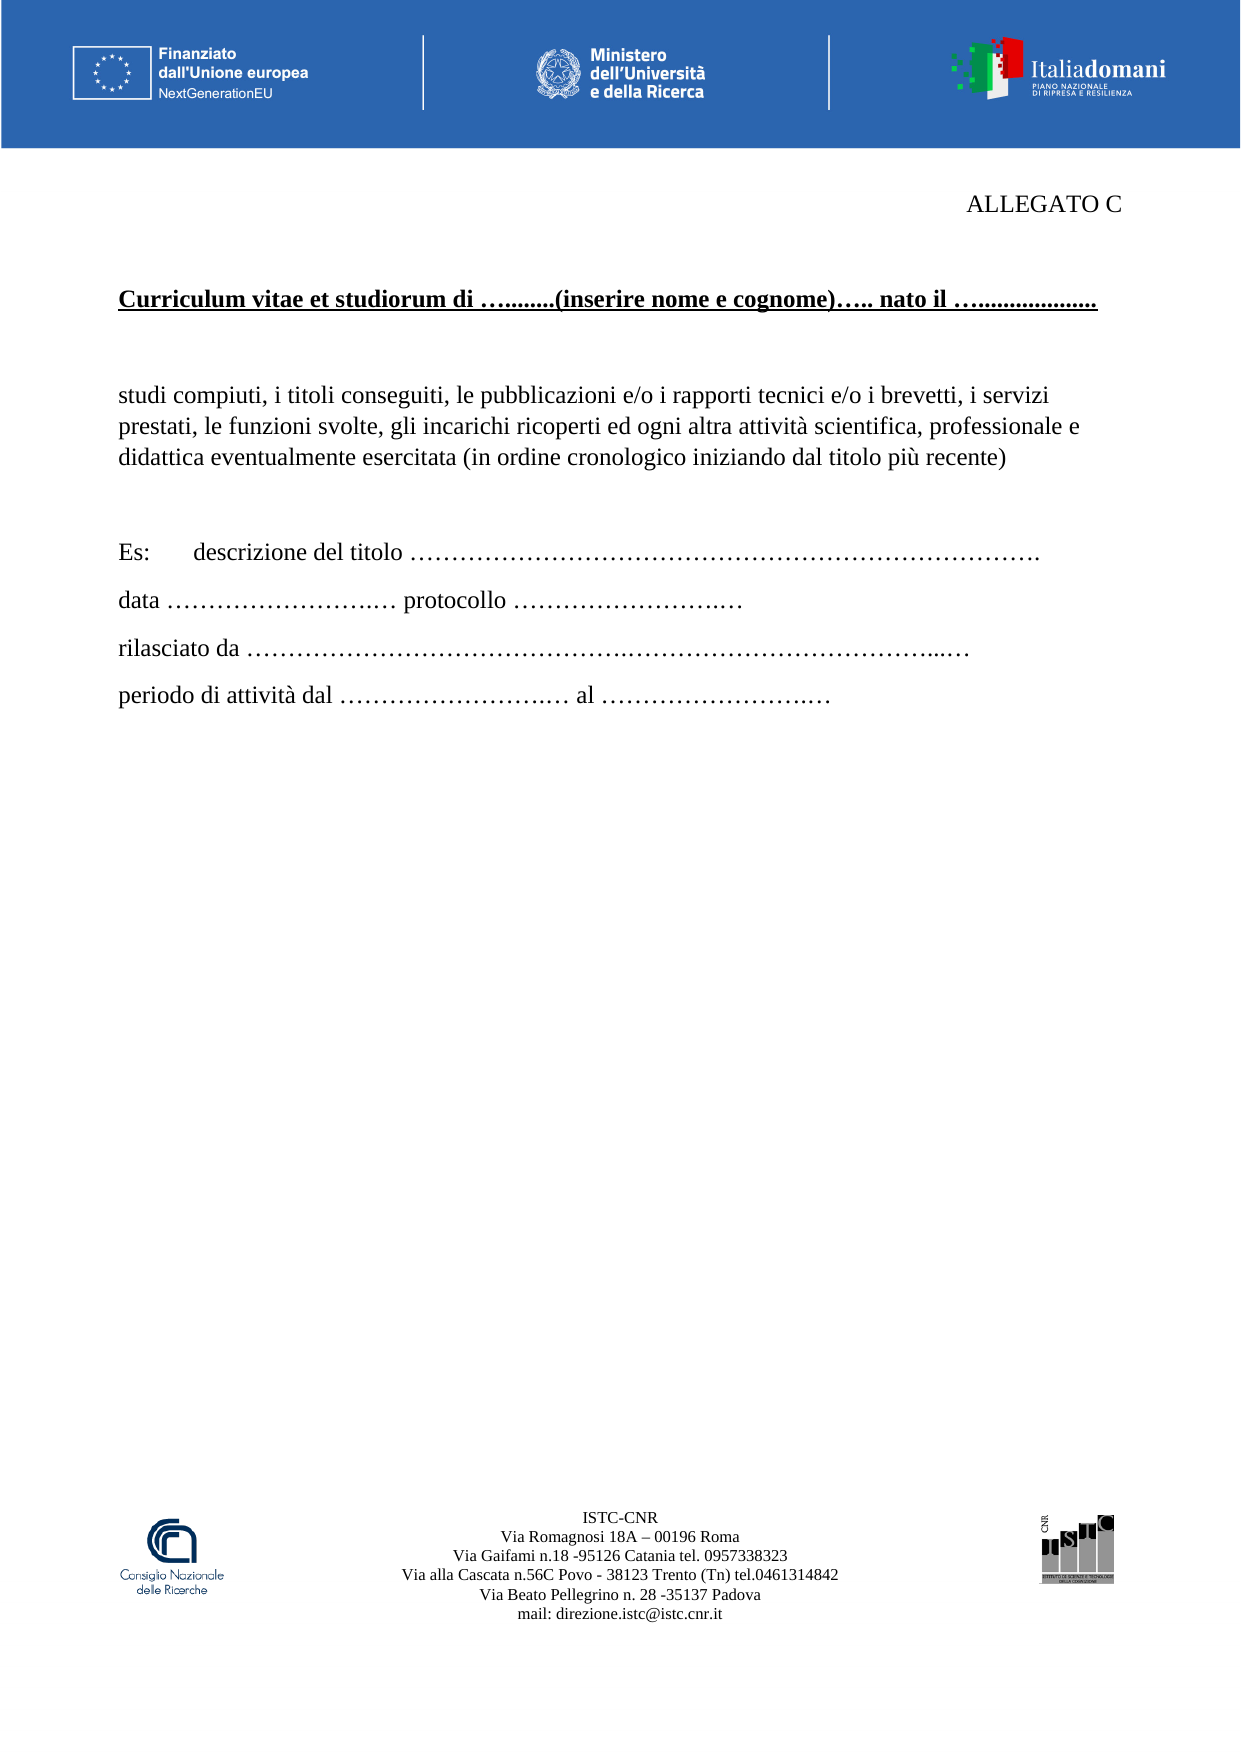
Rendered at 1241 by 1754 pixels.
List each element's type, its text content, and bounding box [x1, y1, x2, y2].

text rilasciato da ……………………………………….………………………………...… [118, 633, 1122, 662]
text Es: descrizione del titolo …………………………………………………………………. [118, 537, 1122, 566]
picture [1, 0, 1241, 192]
picture [112, 1514, 231, 1599]
text periodo di attività dal …………………….… al …………………….… [118, 681, 1122, 709]
text studi compiuti, i titoli conseguiti, le pubblicazioni e/o i rapporti tecnici e/o i brevetti, i servizi prestati, le funzioni svolte, gli incarichi ricoperti ed ogni altra attività scientifica, professionale e didattica eventualmente esercitata (in ordine cronologico iniziando dal titolo più recente) [118, 380, 1122, 471]
text Curriculum vitae et studiorum di …........(inserire nome e cognome)….. nato il …................... [118, 284, 1122, 313]
picture [1039, 1515, 1114, 1584]
text ALLEGATO C [118, 189, 1122, 218]
text data …………………….… protocollo …………………….… [118, 585, 1122, 614]
